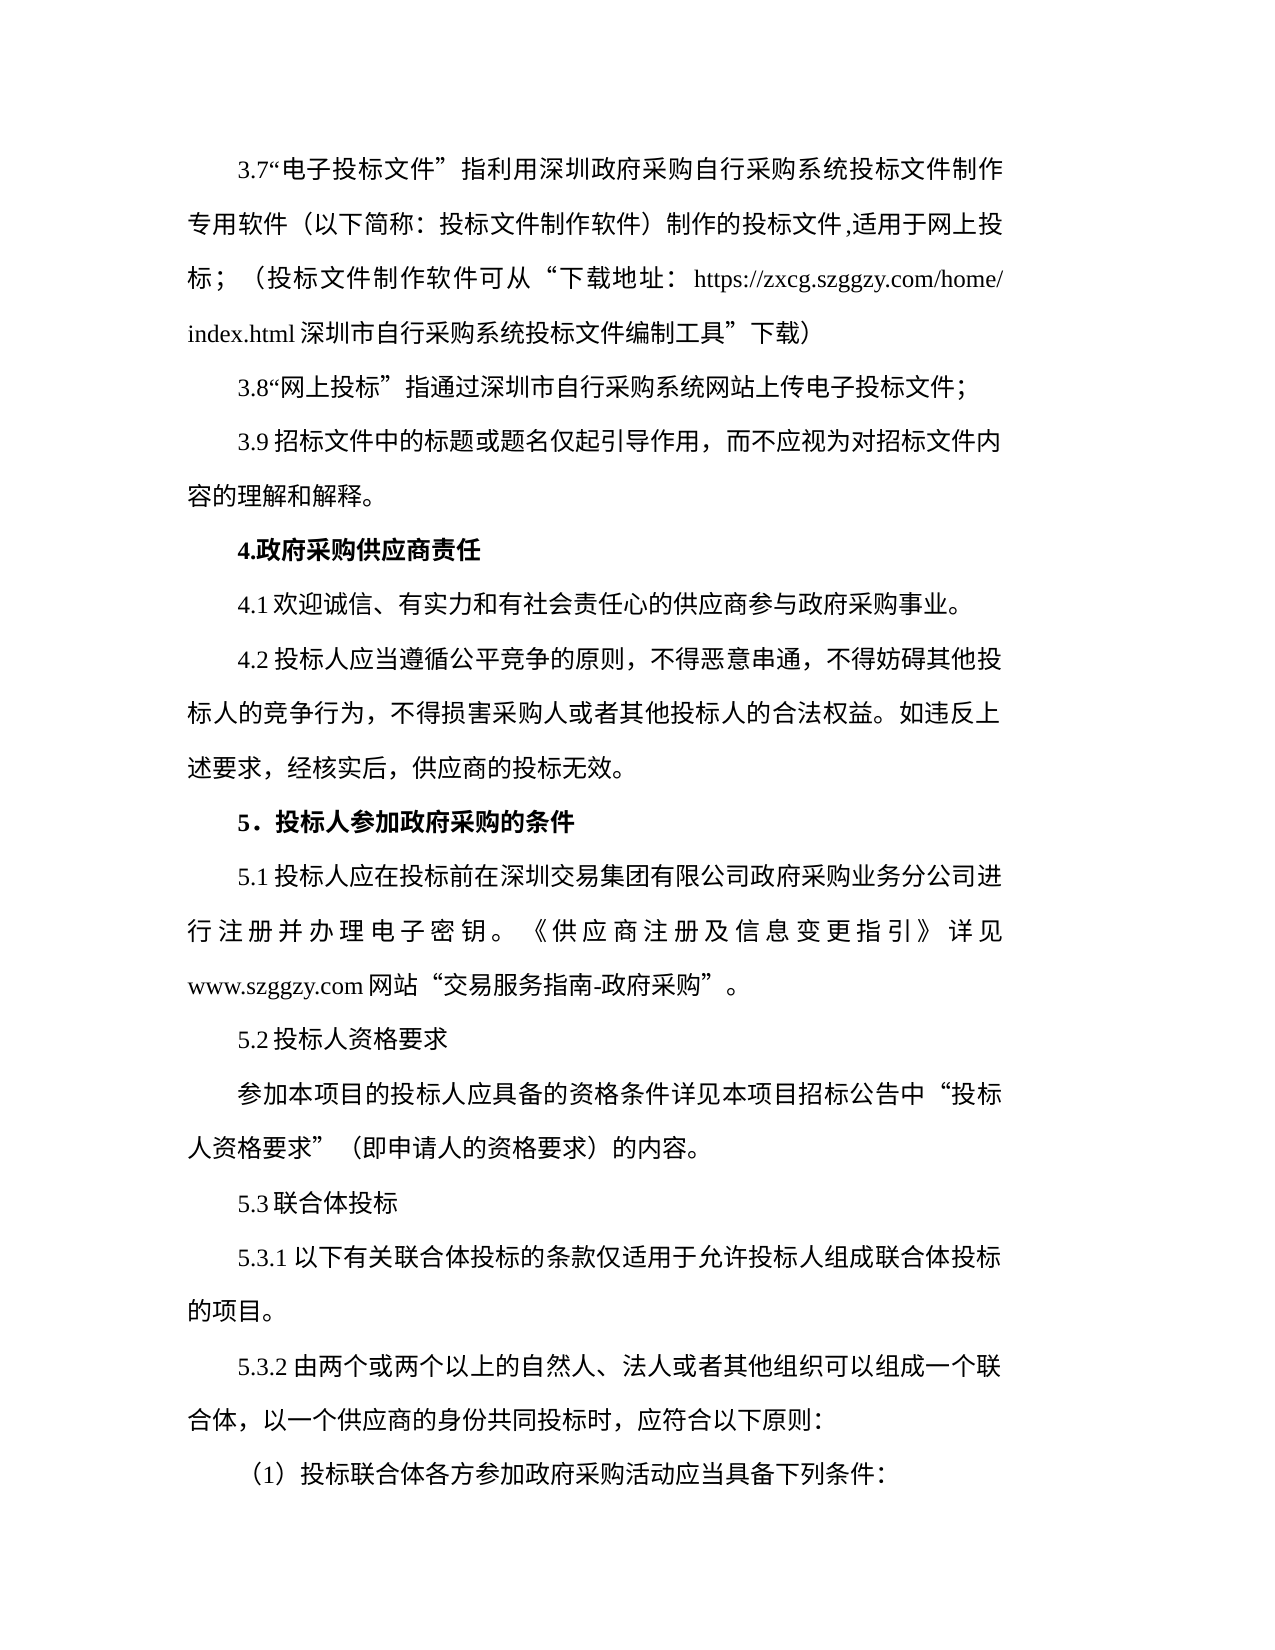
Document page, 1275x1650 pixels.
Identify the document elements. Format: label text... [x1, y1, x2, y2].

text （1）投标联合体各方参加政府采购活动应当具备下列条件： [187, 1455, 1003, 1491]
text 5.3联合体投标 [187, 1183, 1003, 1219]
text 3.9招标文件中的标题或题名仅起引导作用，而不应视为对招标文件内容的理解和解释。 [187, 422, 1003, 512]
text 4.政府采购供应商责任 [187, 531, 1003, 567]
text 5.1投标人应在投标前在深圳交易集团有限公司政府采购业务分公司进行注册并办理电子密钥。《供应商注册及信息变更指引》详见www.szggzy.com网站“交易服务指南-政府采购”。 [187, 857, 1003, 1002]
text 5.2投标人资格要求 [187, 1020, 1003, 1056]
text 5．投标人参加政府采购的条件 [187, 802, 1003, 839]
text 5.3.1以下有关联合体投标的条款仅适用于允许投标人组成联合体投标的项目。 [187, 1237, 1003, 1328]
text 3.8“网上投标”指通过深圳市自行采购系统网站上传电子投标文件； [187, 367, 1003, 404]
text 参加本项目的投标人应具备的资格条件详见本项目招标公告中“投标人资格要求”（即申请人的资格要求）的内容。 [187, 1074, 1003, 1165]
text 3.7“电子投标文件”指利用深圳政府采购自行采购系统投标文件制作专用软件（以下简称：投标文件制作软件）制作的投标文件,适用于网上投标；（投标文件制作软件可从“下载地址：https://zxcg.szggzy.com/home/index.html深圳市自行采购系统投标文件编制工具”下载） [187, 150, 1003, 349]
text 4.1欢迎诚信、有实力和有社会责任心的供应商参与政府采购事业。 [187, 585, 1003, 621]
text 5.3.2由两个或两个以上的自然人、法人或者其他组织可以组成一个联合体，以一个供应商的身份共同投标时，应符合以下原则： [187, 1346, 1003, 1437]
text 4.2投标人应当遵循公平竞争的原则，不得恶意串通，不得妨碍其他投标人的竞争行为，不得损害采购人或者其他投标人的合法权益。如违反上述要求，经核实后，供应商的投标无效。 [187, 639, 1003, 784]
